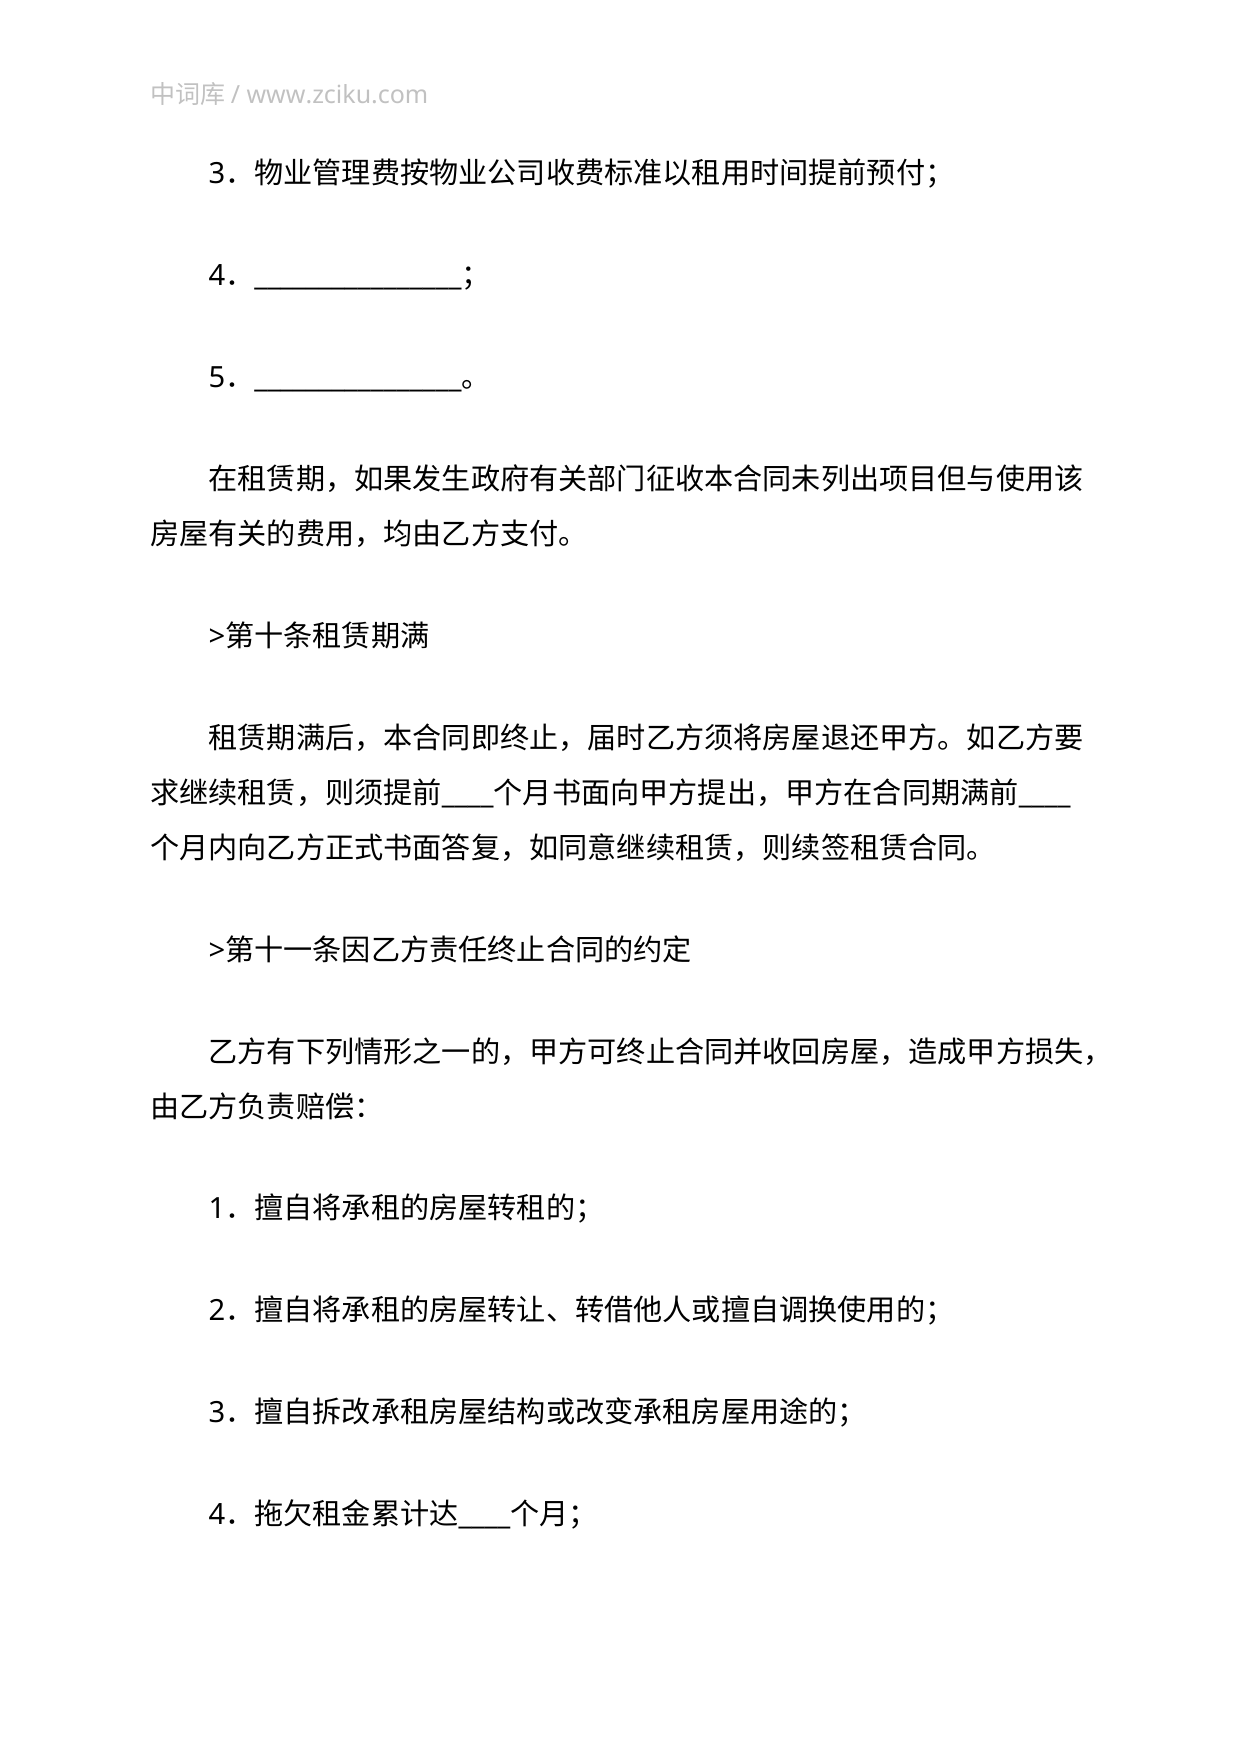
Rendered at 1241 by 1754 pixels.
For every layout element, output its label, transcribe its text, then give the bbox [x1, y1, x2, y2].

text 4．拖欠租金累计达____个月； [150, 1491, 1090, 1533]
text 2．擅自将承租的房屋转让、转借他人或擅自调换使用的； [150, 1287, 1090, 1329]
text 4．________________； [150, 252, 1090, 294]
text 5．________________。 [150, 354, 1090, 396]
text 乙方有下列情形之一的，甲方可终止合同并收回房屋，造成甲方损失，由乙方负责赔偿： [150, 1028, 1090, 1125]
text 租赁期满后，本合同即终止，届时乙方须将房屋退还甲方。如乙方要求继续租赁，则须提前____个月书面向甲方提出，甲方在合同期满前____个月内向乙方正式书面答复，如同意继续租赁，则续签租赁合同。 [150, 714, 1090, 867]
text 3．擅自拆改承租房屋结构或改变承租房屋用途的； [150, 1389, 1090, 1431]
text 3．物业管理费按物业公司收费标准以租用时间提前预付； [150, 150, 1090, 192]
text >第十条租赁期满 [150, 613, 1090, 655]
text 在租赁期，如果发生政府有关部门征收本合同未列出项目但与使用该房屋有关的费用，均由乙方支付。 [150, 456, 1090, 553]
text >第十一条因乙方责任终止合同的约定 [150, 926, 1090, 969]
text 1．擅自将承租的房屋转租的； [150, 1185, 1090, 1227]
